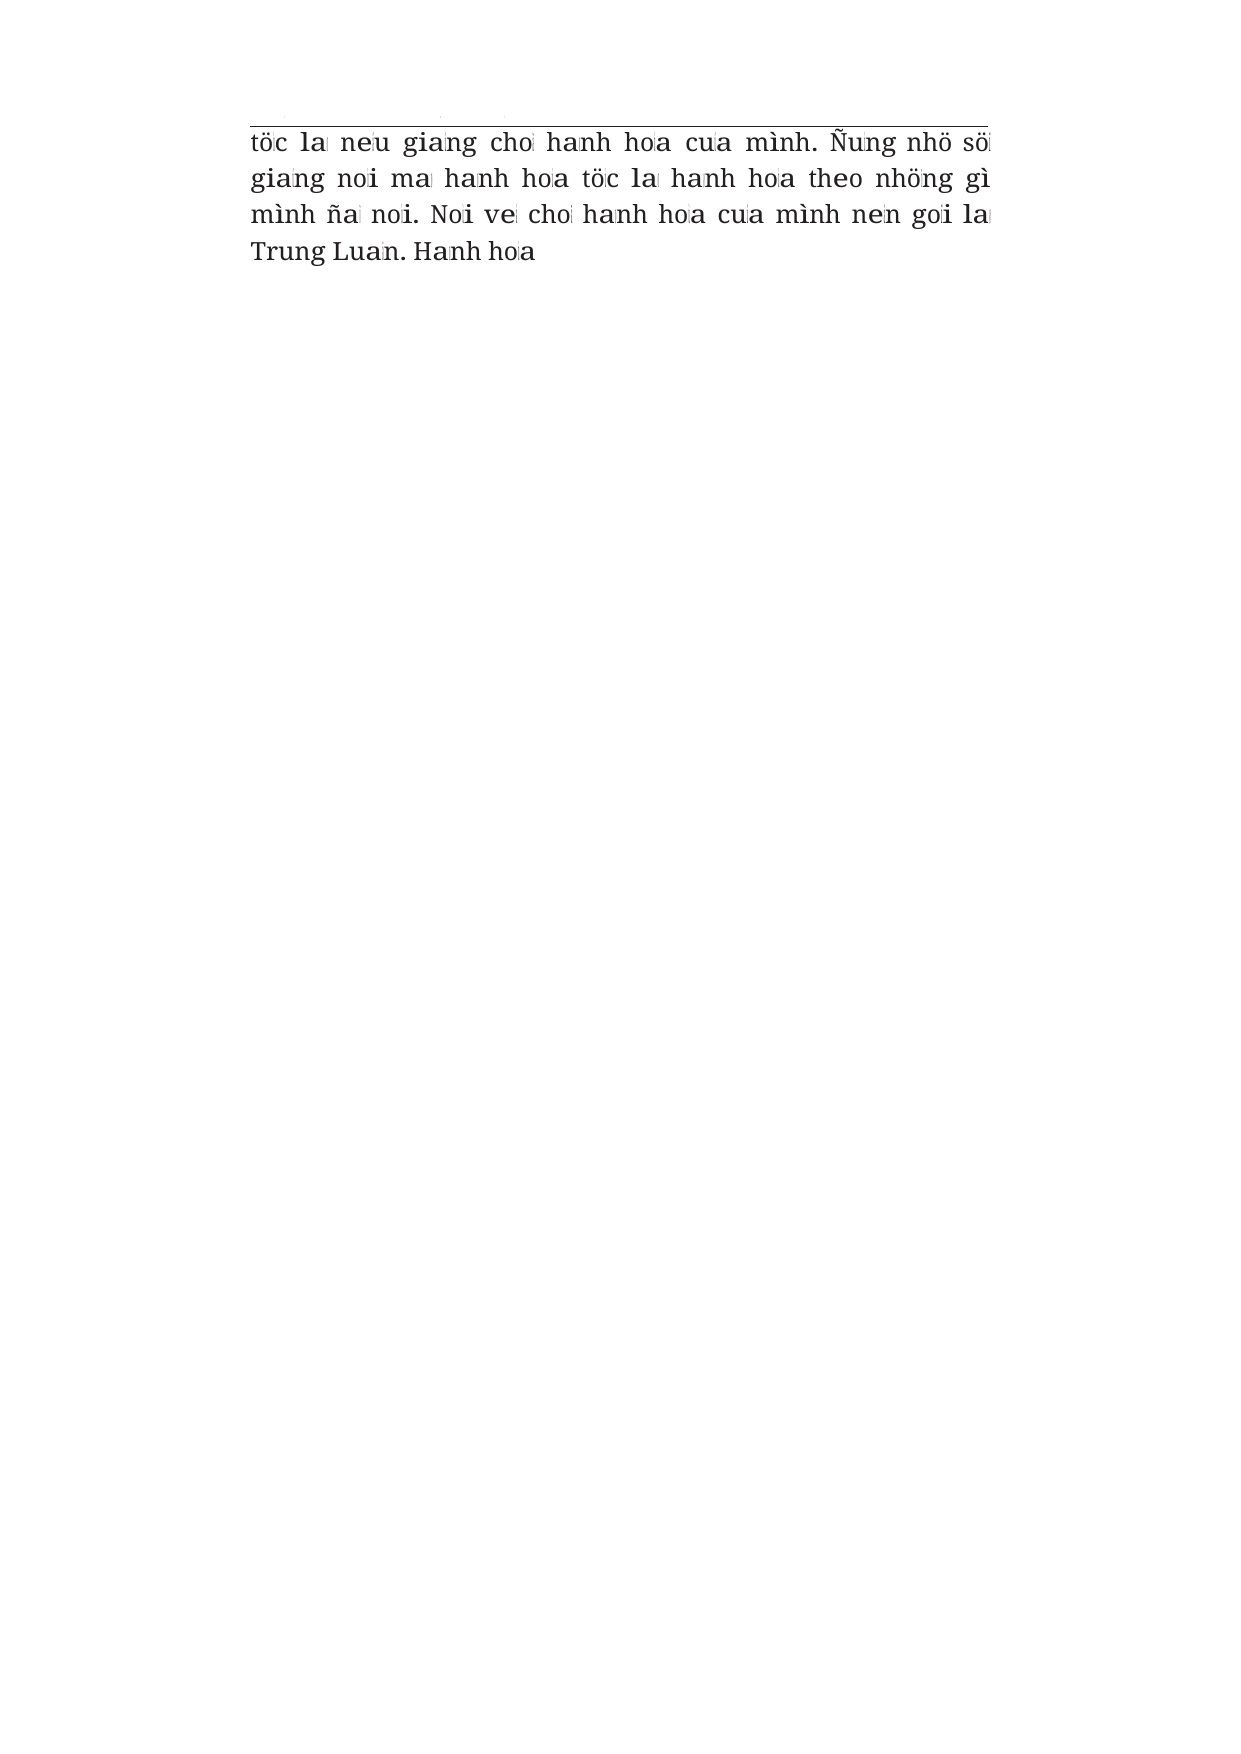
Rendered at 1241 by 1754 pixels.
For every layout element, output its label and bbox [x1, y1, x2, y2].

text [250, 125, 990, 267]
